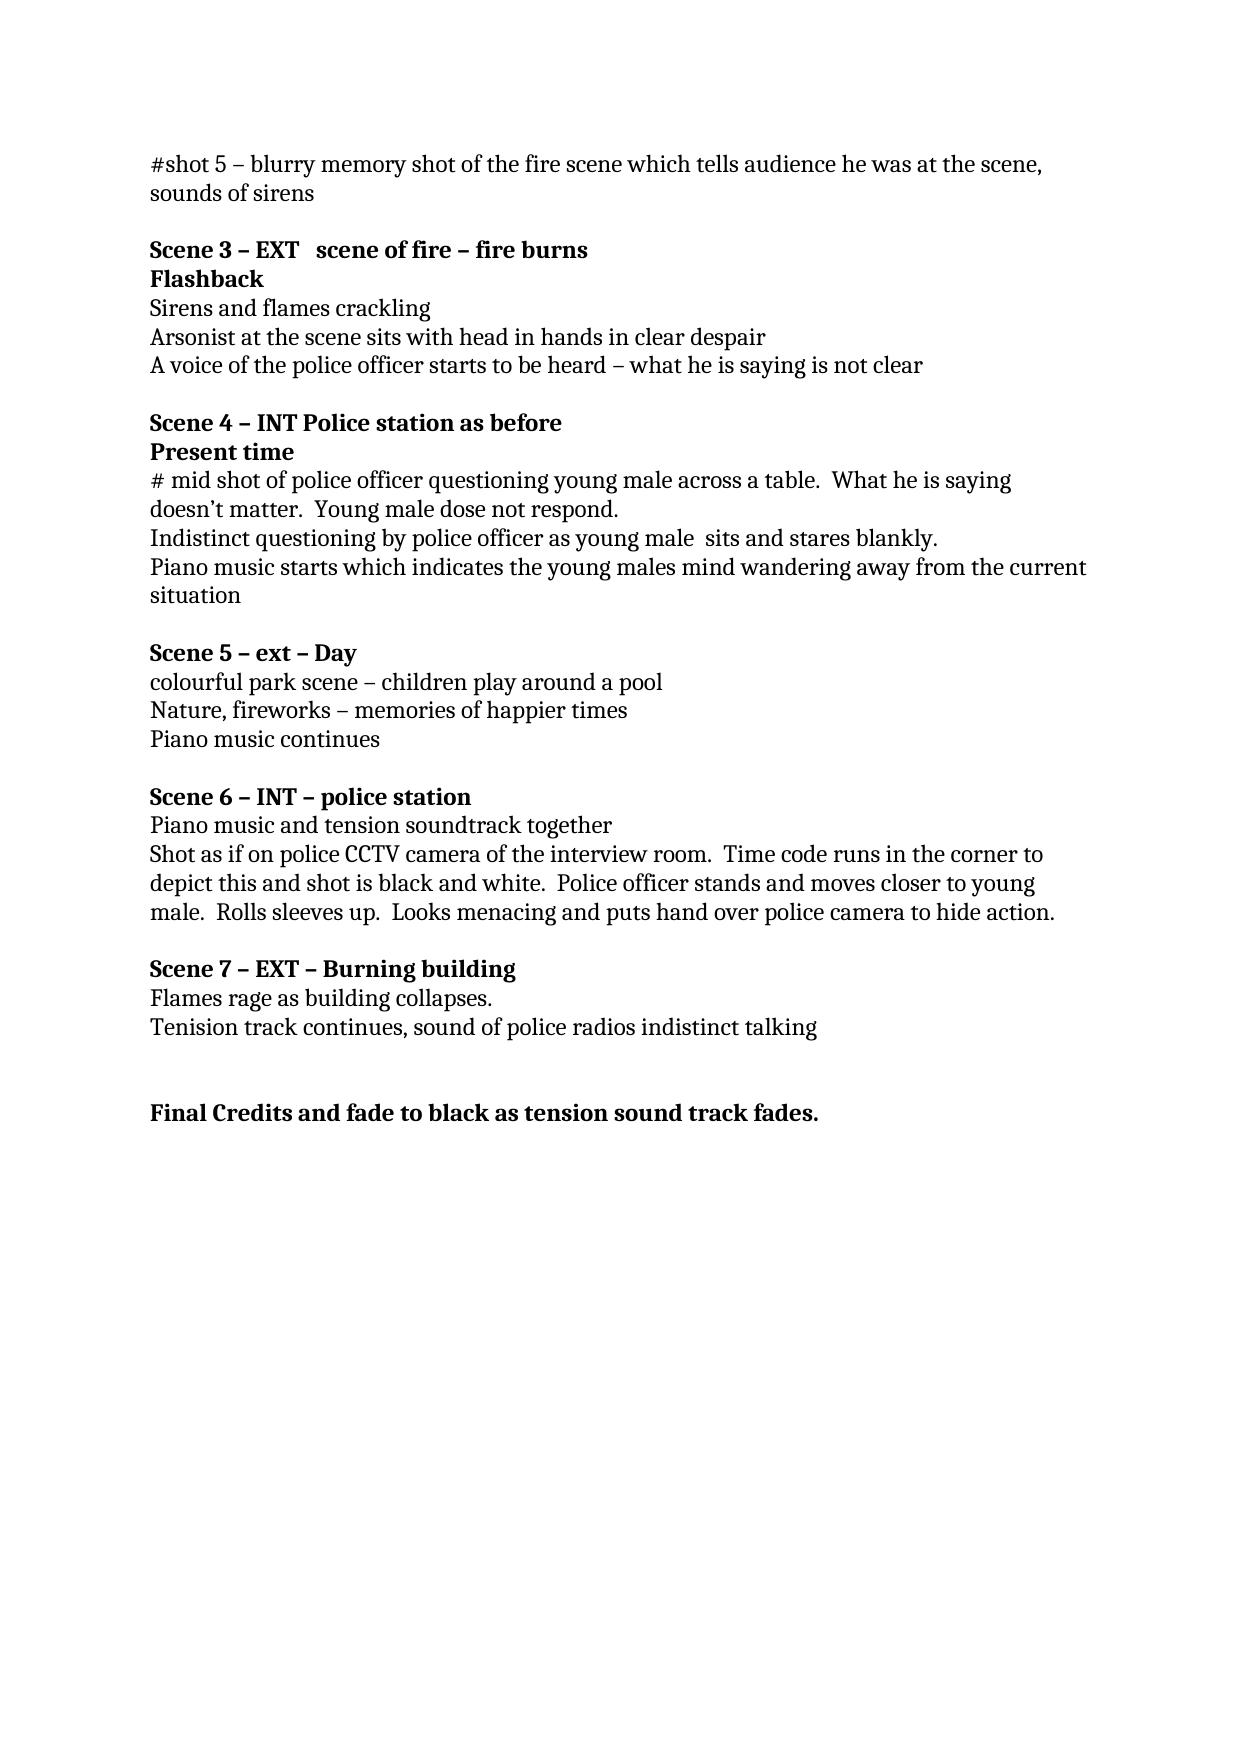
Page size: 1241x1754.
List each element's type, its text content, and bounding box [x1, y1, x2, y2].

text Indistinct questioning by police officer as young male sits and stares blankly. [150, 524, 1090, 552]
text Scene 6 – INT – police station [150, 782, 1090, 811]
text Piano music continues [150, 725, 1090, 754]
text #shot 5 – blurry memory shot of the fire scene which tells audience he was at the scene, sounds of sirens [150, 150, 1090, 207]
text colourful park scene – children play around a pool [150, 667, 1090, 696]
text Arsonist at the scene sits with head in hands in clear despair [150, 322, 1090, 351]
text Sirens and flames crackling [150, 294, 1090, 322]
text Nature, fireworks – memories of happier times [150, 696, 1090, 725]
text A voice of the police officer starts to be heard – what he is saying is not clear [150, 351, 1090, 380]
text Flashback [150, 265, 1090, 294]
text # mid shot of police officer questioning young male across a table. What he is saying doesn’t matter. Young male dose not respond. [150, 466, 1090, 524]
text Final Credits and fade to black as tension sound track fades. [150, 1099, 1090, 1127]
text Scene 3 – EXT scene of fire – fire burns [150, 236, 1090, 265]
text Shot as if on police CCTV camera of the interview room. Time code runs in the corner to depict this and shot is black and white. Police officer stands and moves closer to young male. Rolls sleeves up. Looks menacing and puts hand over police camera to hide action. [150, 840, 1090, 926]
text Piano music and tension soundtrack together [150, 811, 1090, 840]
text Flames rage as building collapses. [150, 984, 1090, 1012]
text Present time [150, 437, 1090, 466]
text Scene 7 – EXT – Burning building [150, 955, 1090, 984]
text Scene 5 – ext – Day [150, 639, 1090, 667]
text Piano music starts which indicates the young males mind wandering away from the current situation [150, 552, 1090, 610]
text Scene 4 – INT Police station as before [150, 409, 1090, 437]
text Tenision track continues, sound of police radios indistinct talking [150, 1012, 1090, 1041]
